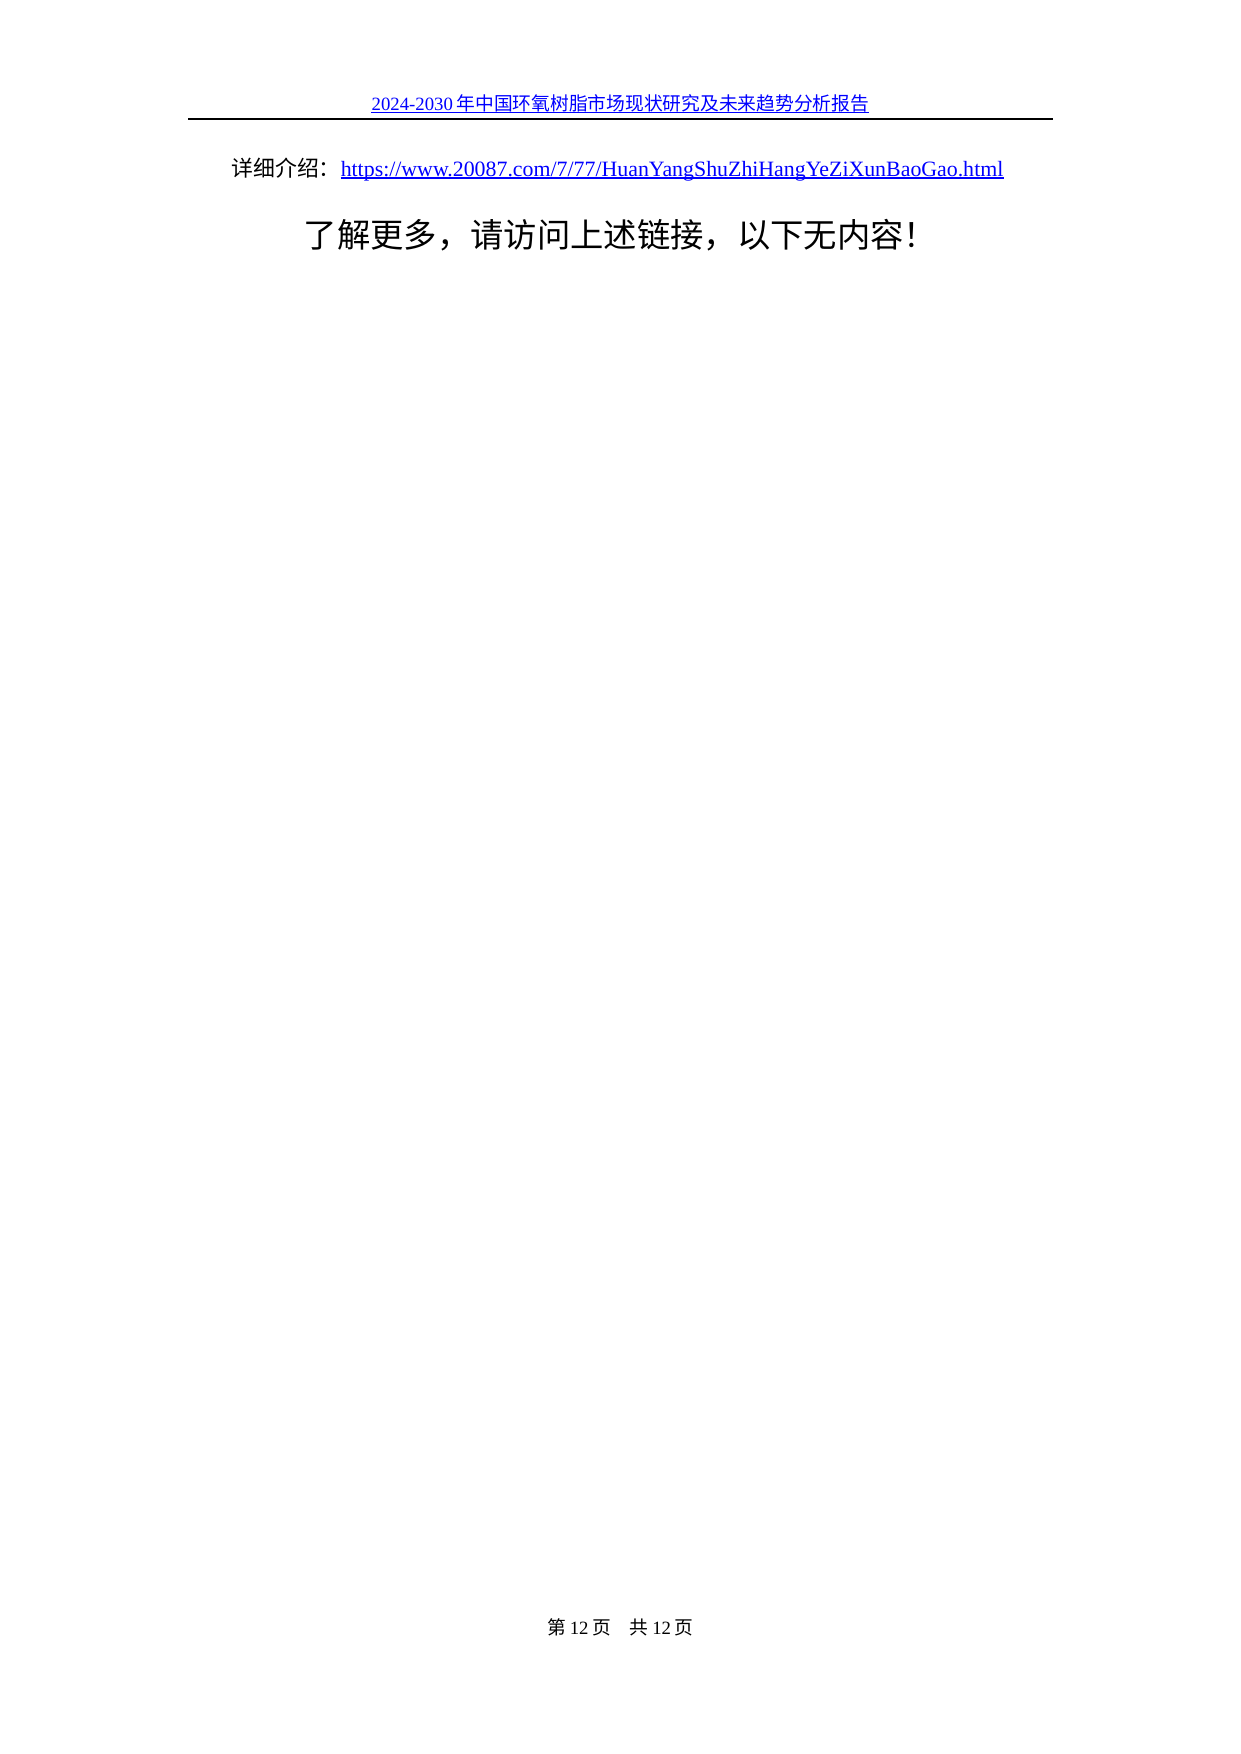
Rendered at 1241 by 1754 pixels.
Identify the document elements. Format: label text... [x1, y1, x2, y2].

text 详细介绍：https://www.20087.com/7/77/HuanYangShuZhiHangYeZiXunBaoGao.html [187, 150, 1053, 183]
title 了解更多，请访问上述链接，以下无内容！ [187, 200, 1053, 265]
